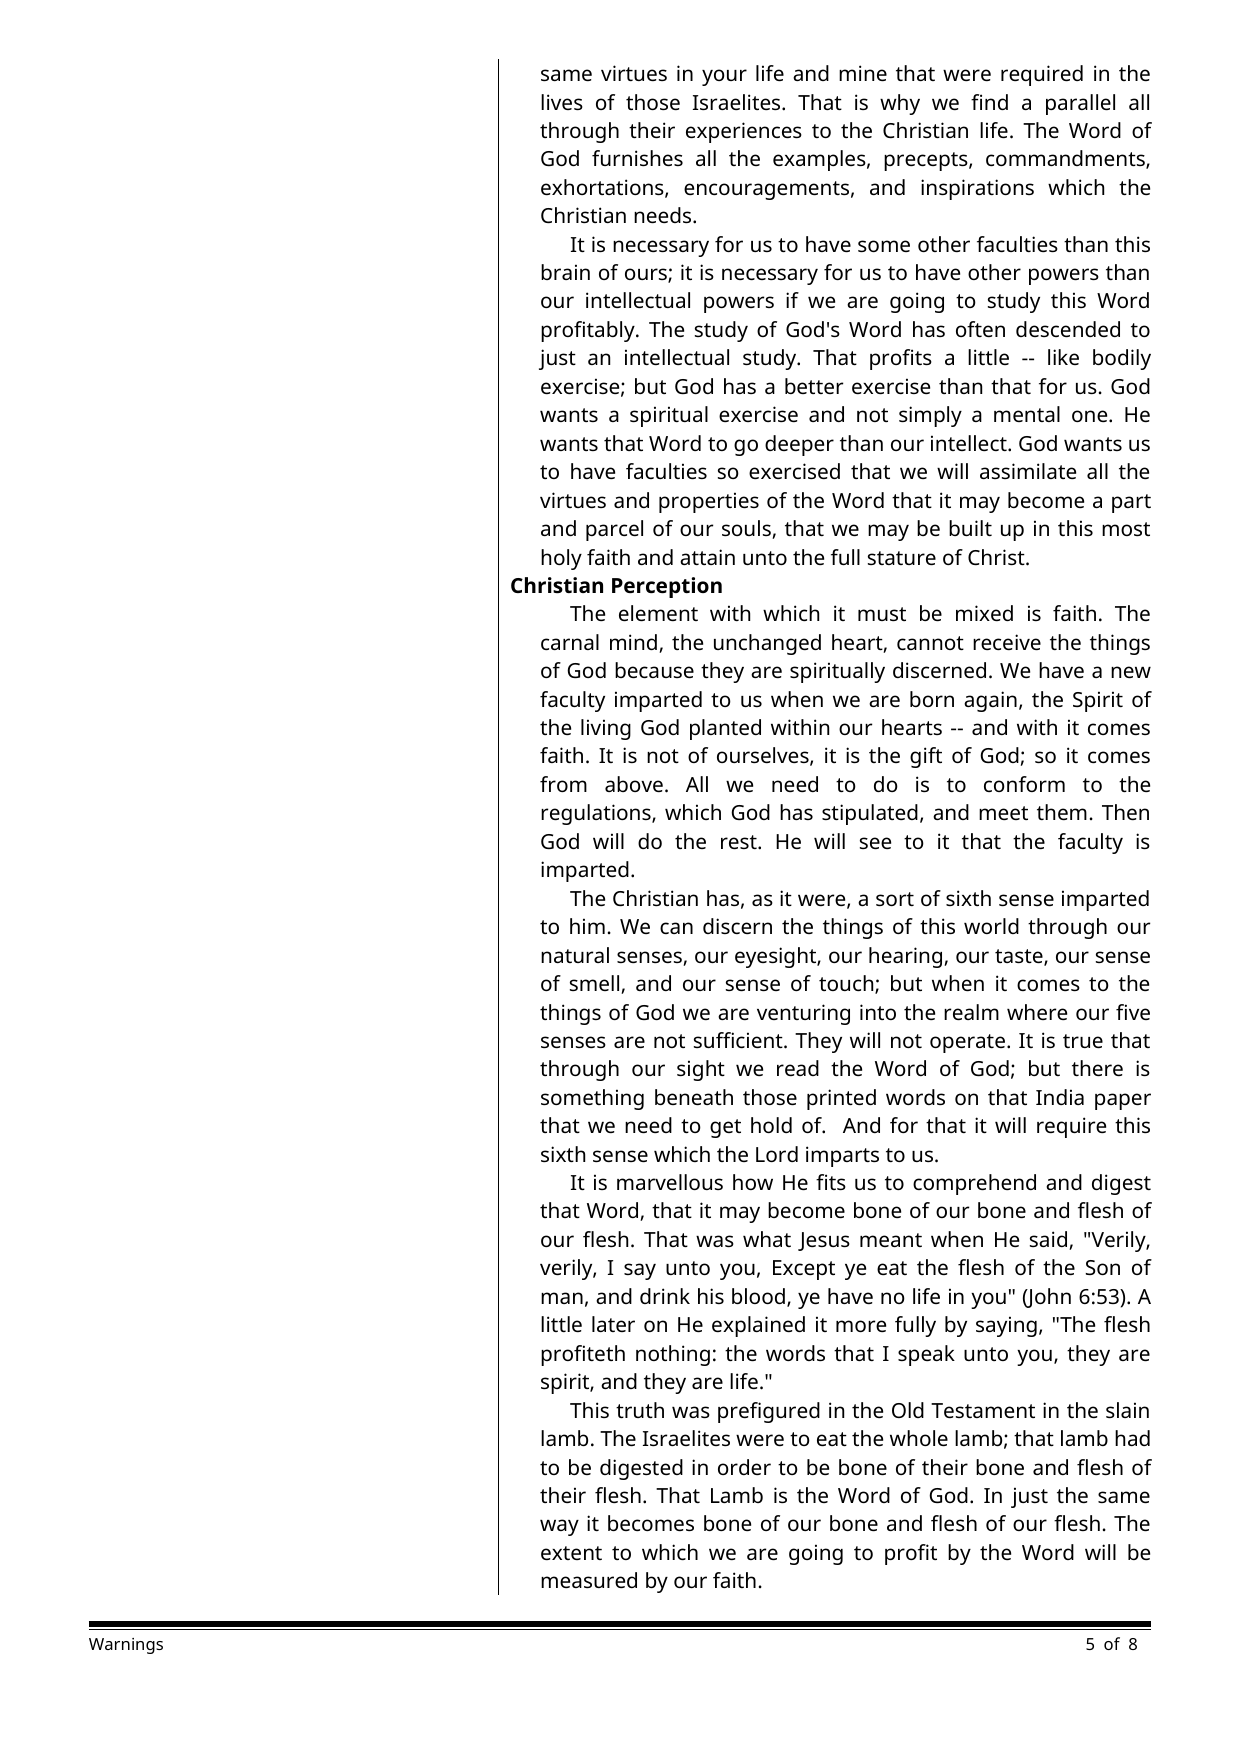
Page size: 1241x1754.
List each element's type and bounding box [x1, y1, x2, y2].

table_cell [499, 59, 1163, 1595]
